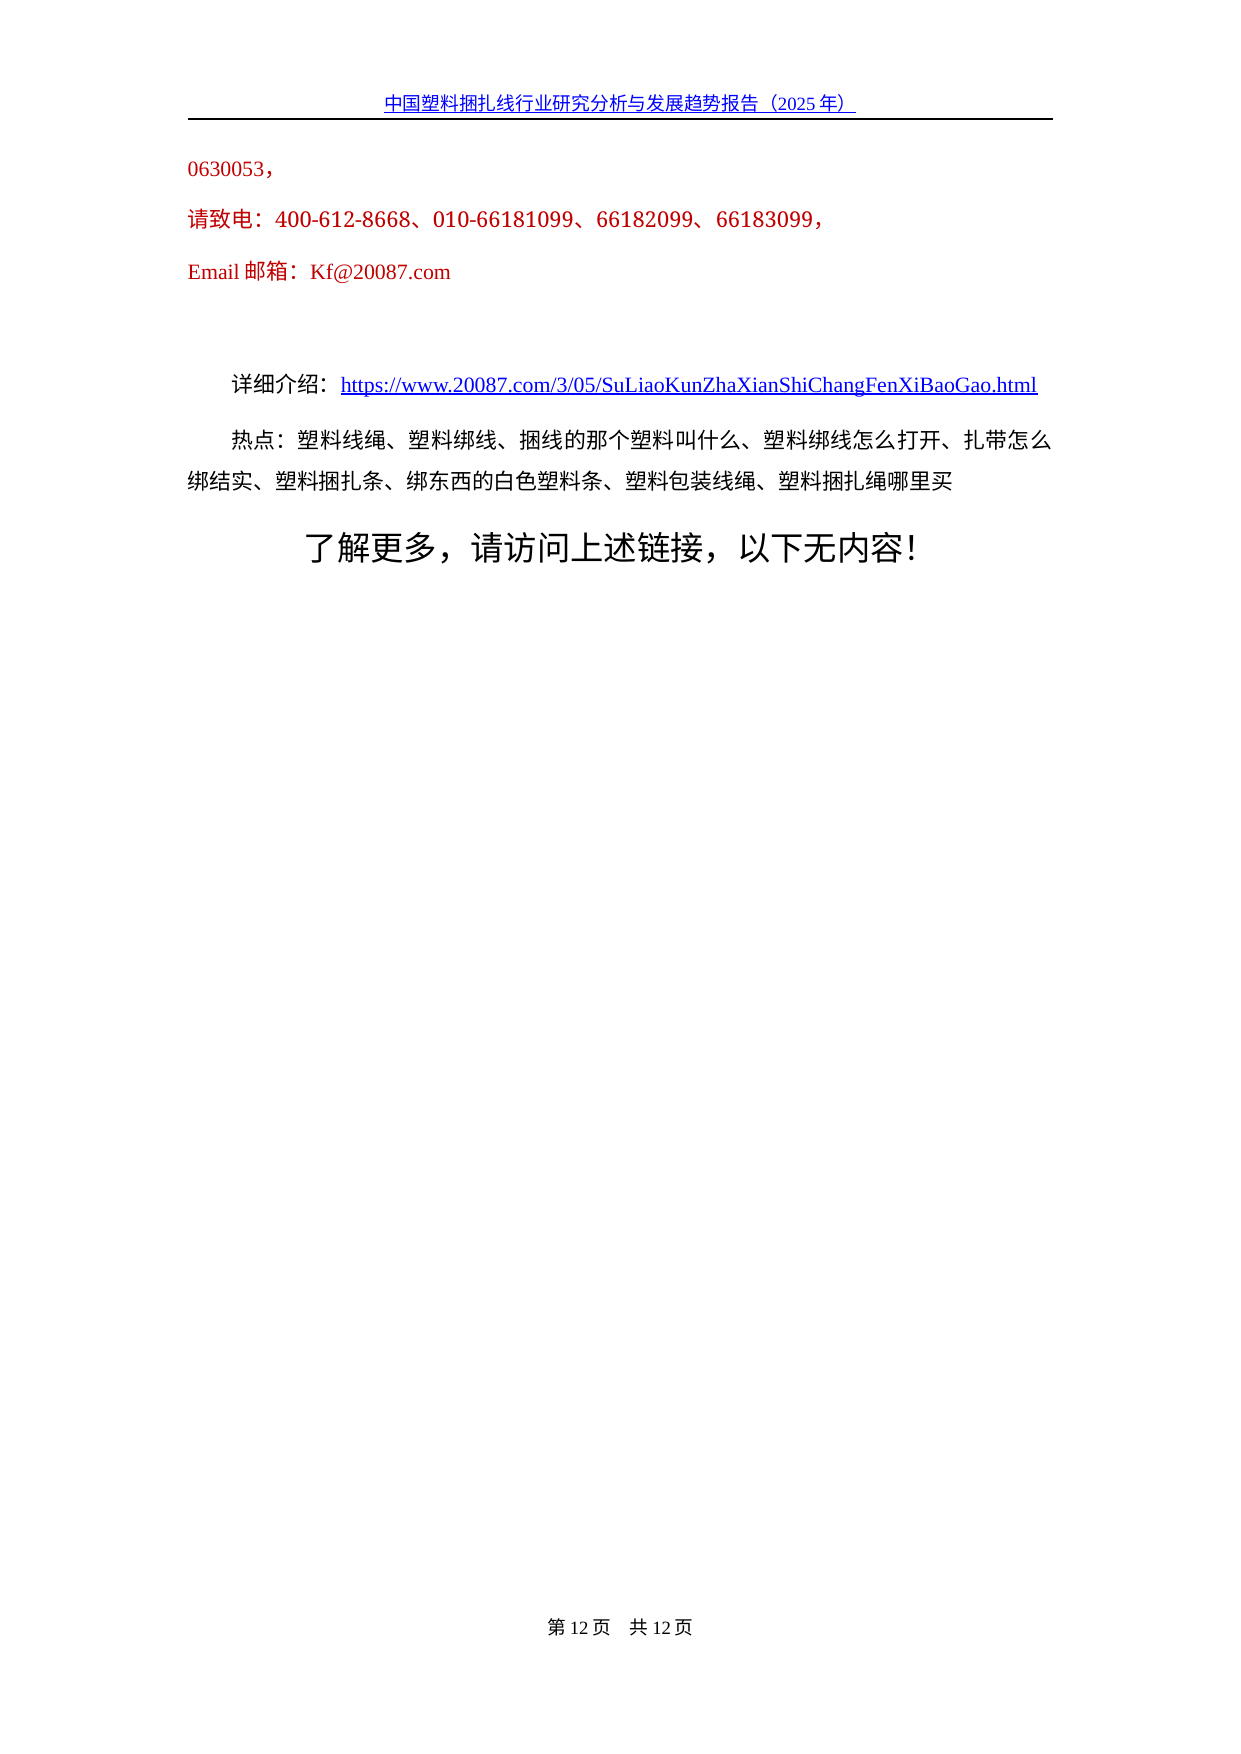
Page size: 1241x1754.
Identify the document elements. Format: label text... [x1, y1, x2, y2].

text Email邮箱：Kf@20087.com [187, 253, 1053, 286]
title 了解更多，请访问上述链接，以下无内容！ [187, 514, 1053, 579]
text 详细介绍：https://www.20087.com/3/05/SuLiaoKunZhaXianShiChangFenXiBaoGao.html [187, 366, 1053, 399]
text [187, 150, 1053, 183]
text 热点：塑料线绳、塑料绑线、捆线的那个塑料叫什么、塑料绑线怎么打开、扎带怎么绑结实、塑料捆扎条、绑东西的白色塑料条、塑料包装线绳、塑料捆扎绳哪里买 [187, 423, 1053, 496]
text 请致电：400-612-8668、010-66181099、66182099、66183099， [187, 202, 1053, 234]
